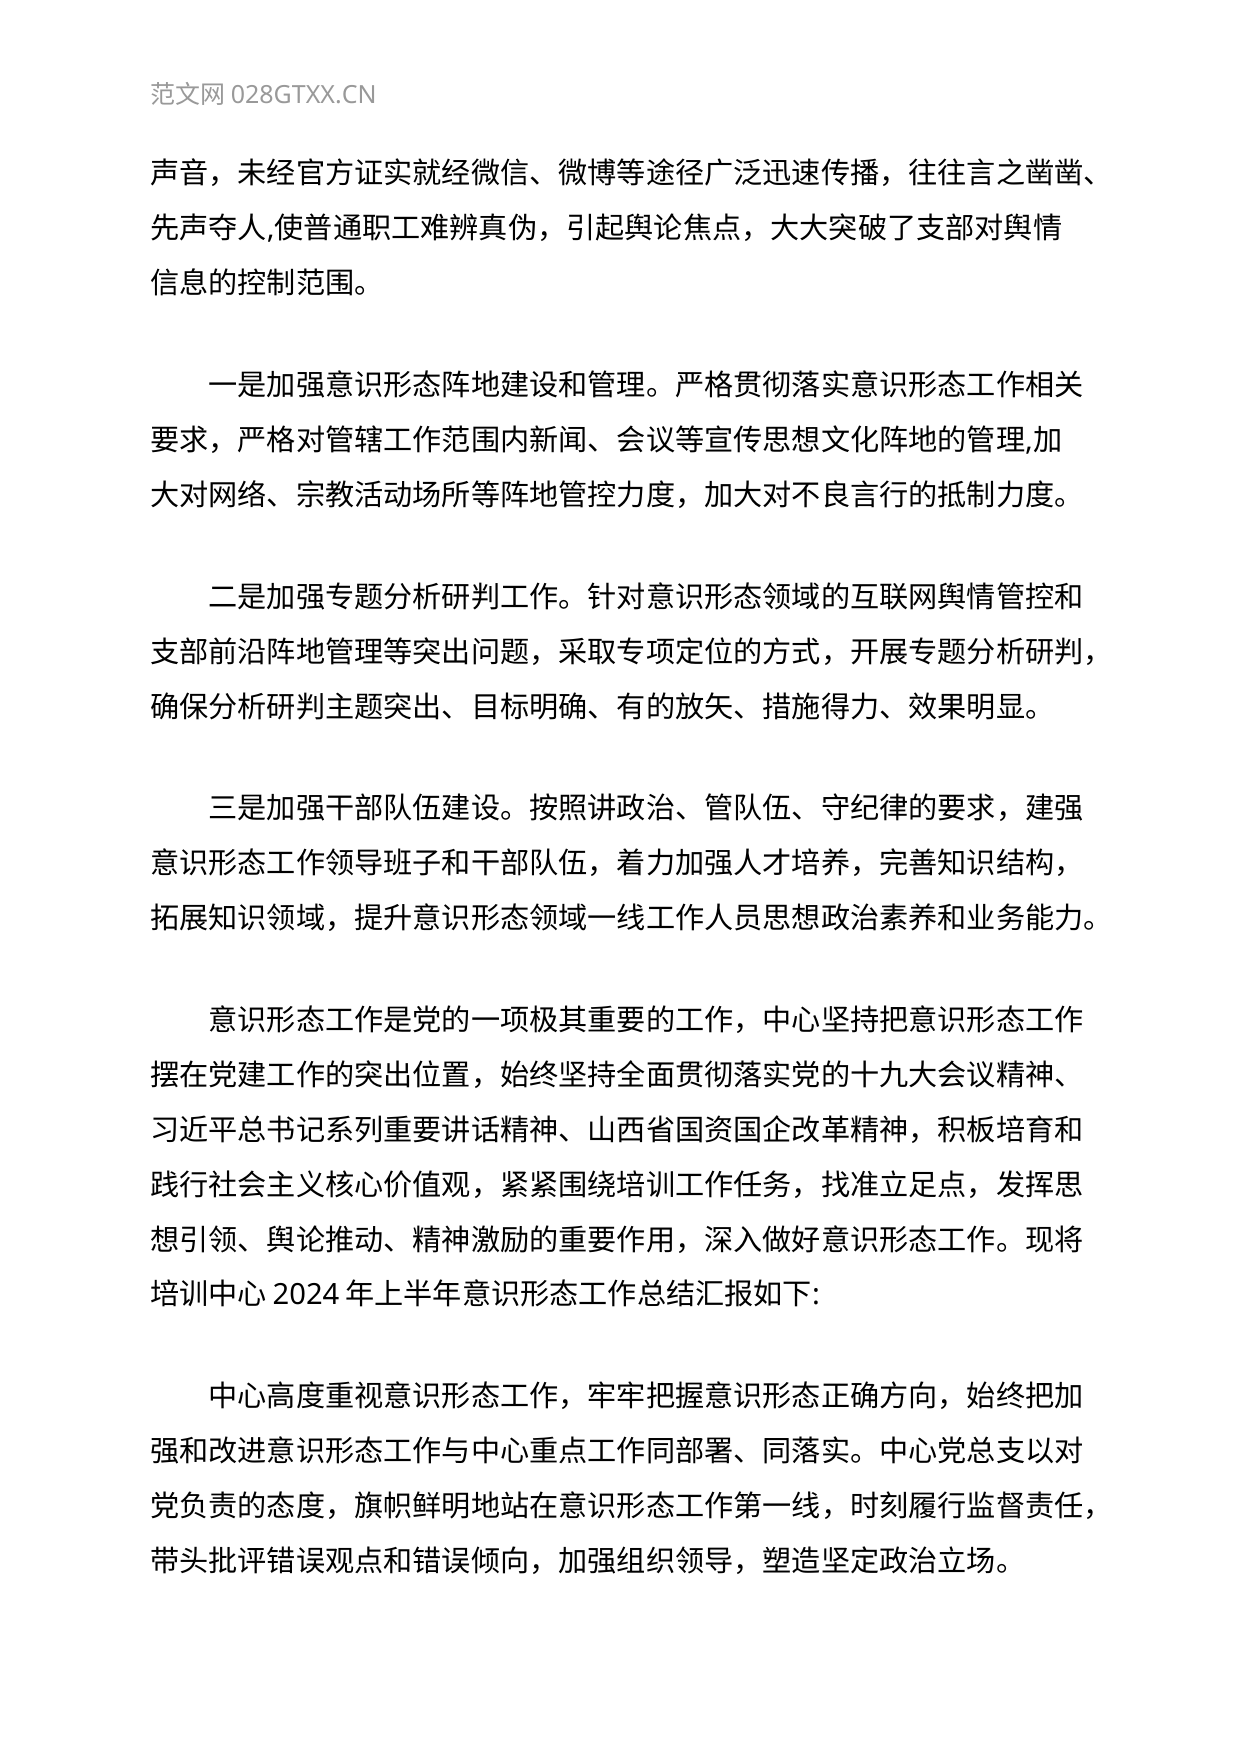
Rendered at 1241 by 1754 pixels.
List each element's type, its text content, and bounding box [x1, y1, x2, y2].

text 二是加强专题分析研判工作。针对意识形态领域的互联网舆情管控和支部前沿阵地管理等突出问题，采取专项定位的方式，开展专题分析研判，确保分析研判主题突出、目标明确、有的放矢、措施得力、效果明显。 [150, 573, 1090, 725]
text 意识形态工作是党的一项极其重要的工作，中心坚持把意识形态工作摆在党建工作的突出位置，始终坚持全面贯彻落实党的十九大会议精神、习近平总书记系列重要讲话精神、山西省国资国企改革精神，积板培育和践行社会主义核心价值观，紧紧围绕培训工作任务，找准立足点，发挥思想引领、舆论推动、精神激励的重要作用，深入做好意识形态工作。现将培训中心2024年上半年意识形态工作总结汇报如下: [150, 996, 1090, 1313]
text 三是加强干部队伍建设。按照讲政治、管队伍、守纪律的要求，建强意识形态工作领导班子和干部队伍，着力加强人才培养，完善知识结构，拓展知识领域，提升意识形态领域一线工作人员思想政治素养和业务能力。 [150, 785, 1090, 937]
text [150, 150, 1090, 302]
text 中心高度重视意识形态工作，牢牢把握意识形态正确方向，始终把加强和改进意识形态工作与中心重点工作同部署、同落实。中心党总支以对党负责的态度，旗帜鲜明地站在意识形态工作第一线，时刻履行监督责任，带头批评错误观点和错误倾向，加强组织领导，塑造坚定政治立场。 [150, 1373, 1090, 1580]
text 一是加强意识形态阵地建设和管理。严格贯彻落实意识形态工作相关要求，严格对管辖工作范围内新闻、会议等宣传思想文化阵地的管理,加大对网络、宗教活动场所等阵地管控力度，加大对不良言行的抵制力度。 [150, 362, 1090, 514]
